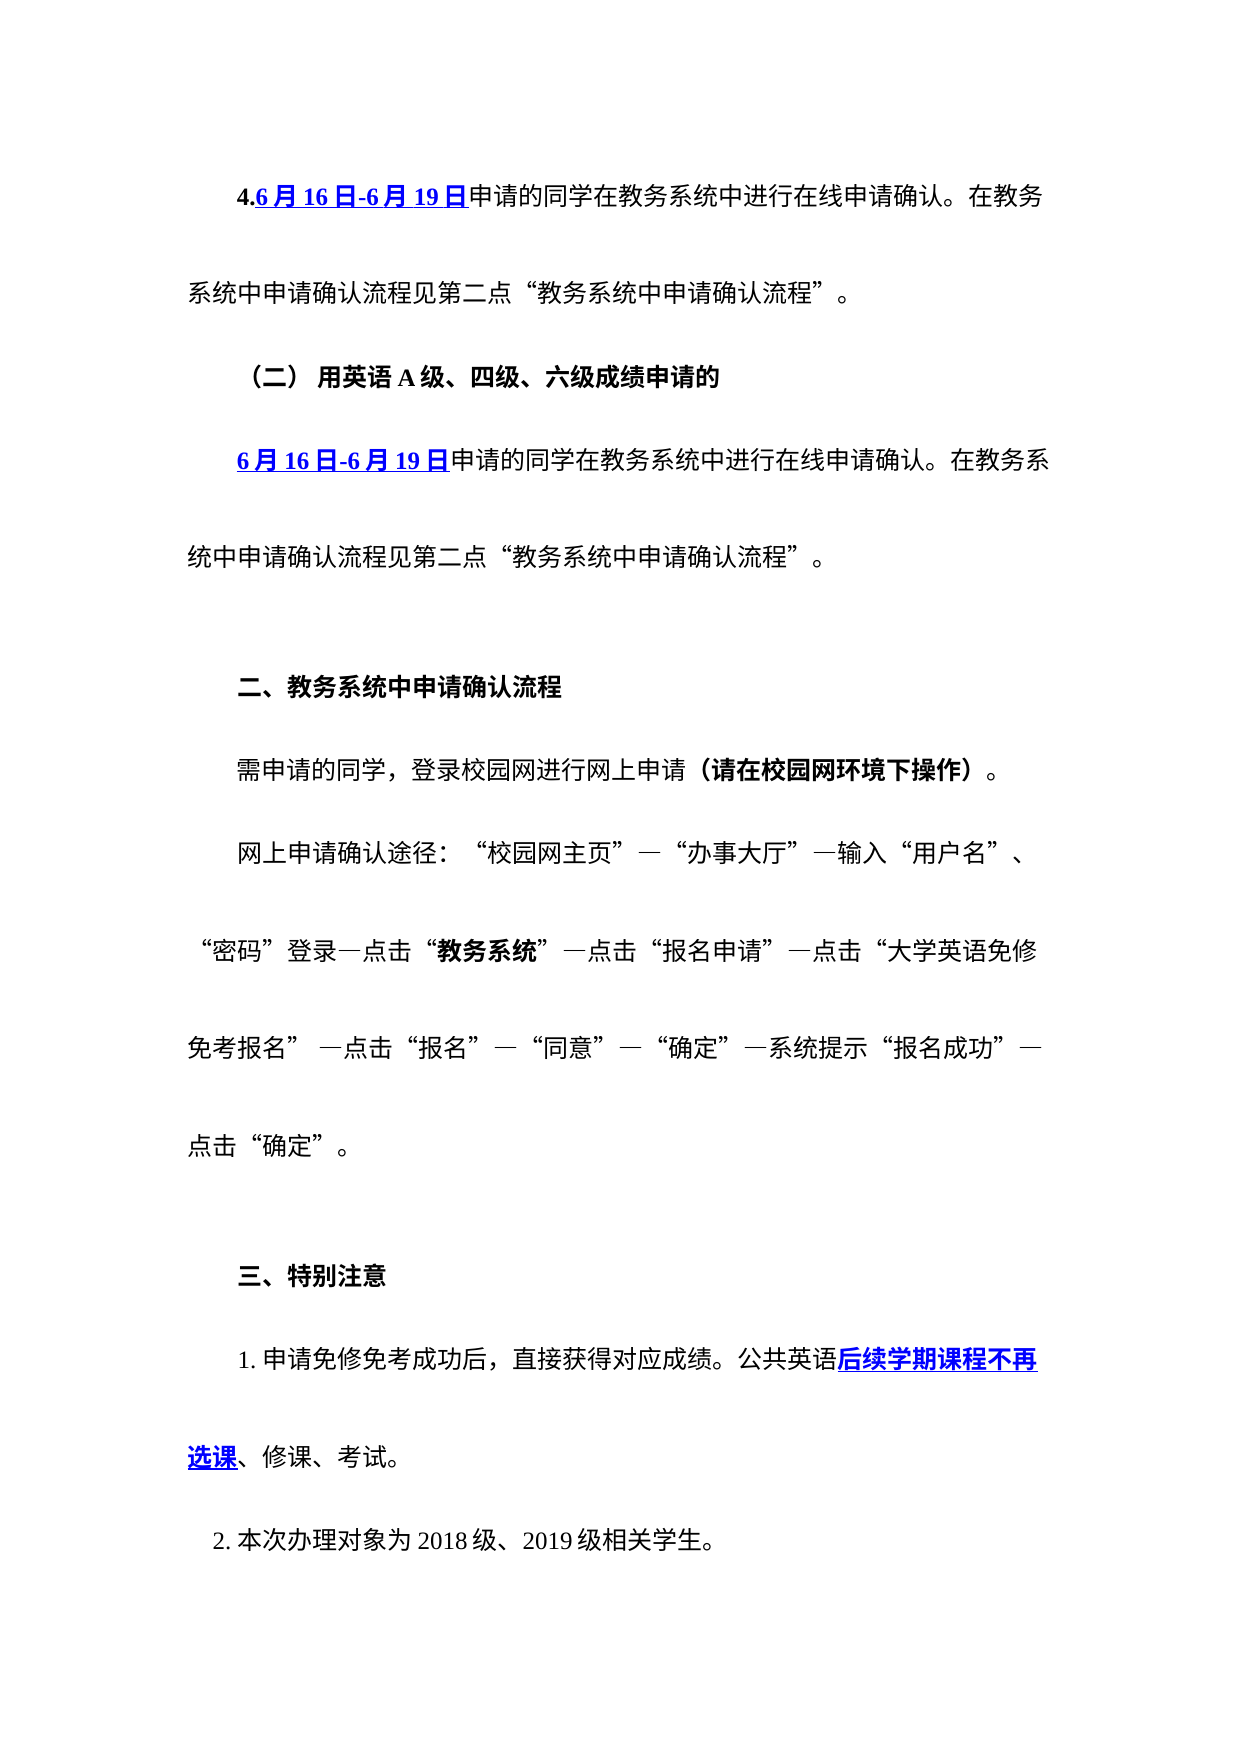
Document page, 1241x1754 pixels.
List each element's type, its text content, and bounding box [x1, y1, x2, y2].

text 二、教务系统中申请确认流程 [237, 653, 1053, 718]
text 需申请的同学，登录校园网进行网上申请（请在校园网环境下操作）。 [187, 736, 1053, 801]
text 网上申请确认途径：“校园网主页”—“办事大厅”—输入“用户名”、“密码”登录—点击“教务系统”—点击“报名申请”—点击“大学英语免修免考报名” —点击“报名”—“同意”—“确定”—系统提示“报名成功”—点击“确定”。 [187, 819, 1053, 1177]
text 三、特别注意 [237, 1242, 1053, 1307]
text 4.6月16日-6月19日申请的同学在教务系统中进行在线申请确认。在教务系统中申请确认流程见第二点“教务系统中申请确认流程”。 [187, 162, 1053, 324]
text 6月16日-6月19日申请的同学在教务系统中进行在线申请确认。在教务系统中申请确认流程见第二点“教务系统中申请确认流程”。 [187, 426, 1053, 588]
text 2. 本次办理对象为2018级、2019级相关学生。 [187, 1506, 1053, 1571]
text 1. 申请免修免考成功后，直接获得对应成绩。公共英语后续学期课程不再选课、修课、考试。 [187, 1325, 1053, 1488]
list 用英语A级、四级、六级成绩申请的 [237, 343, 1053, 408]
